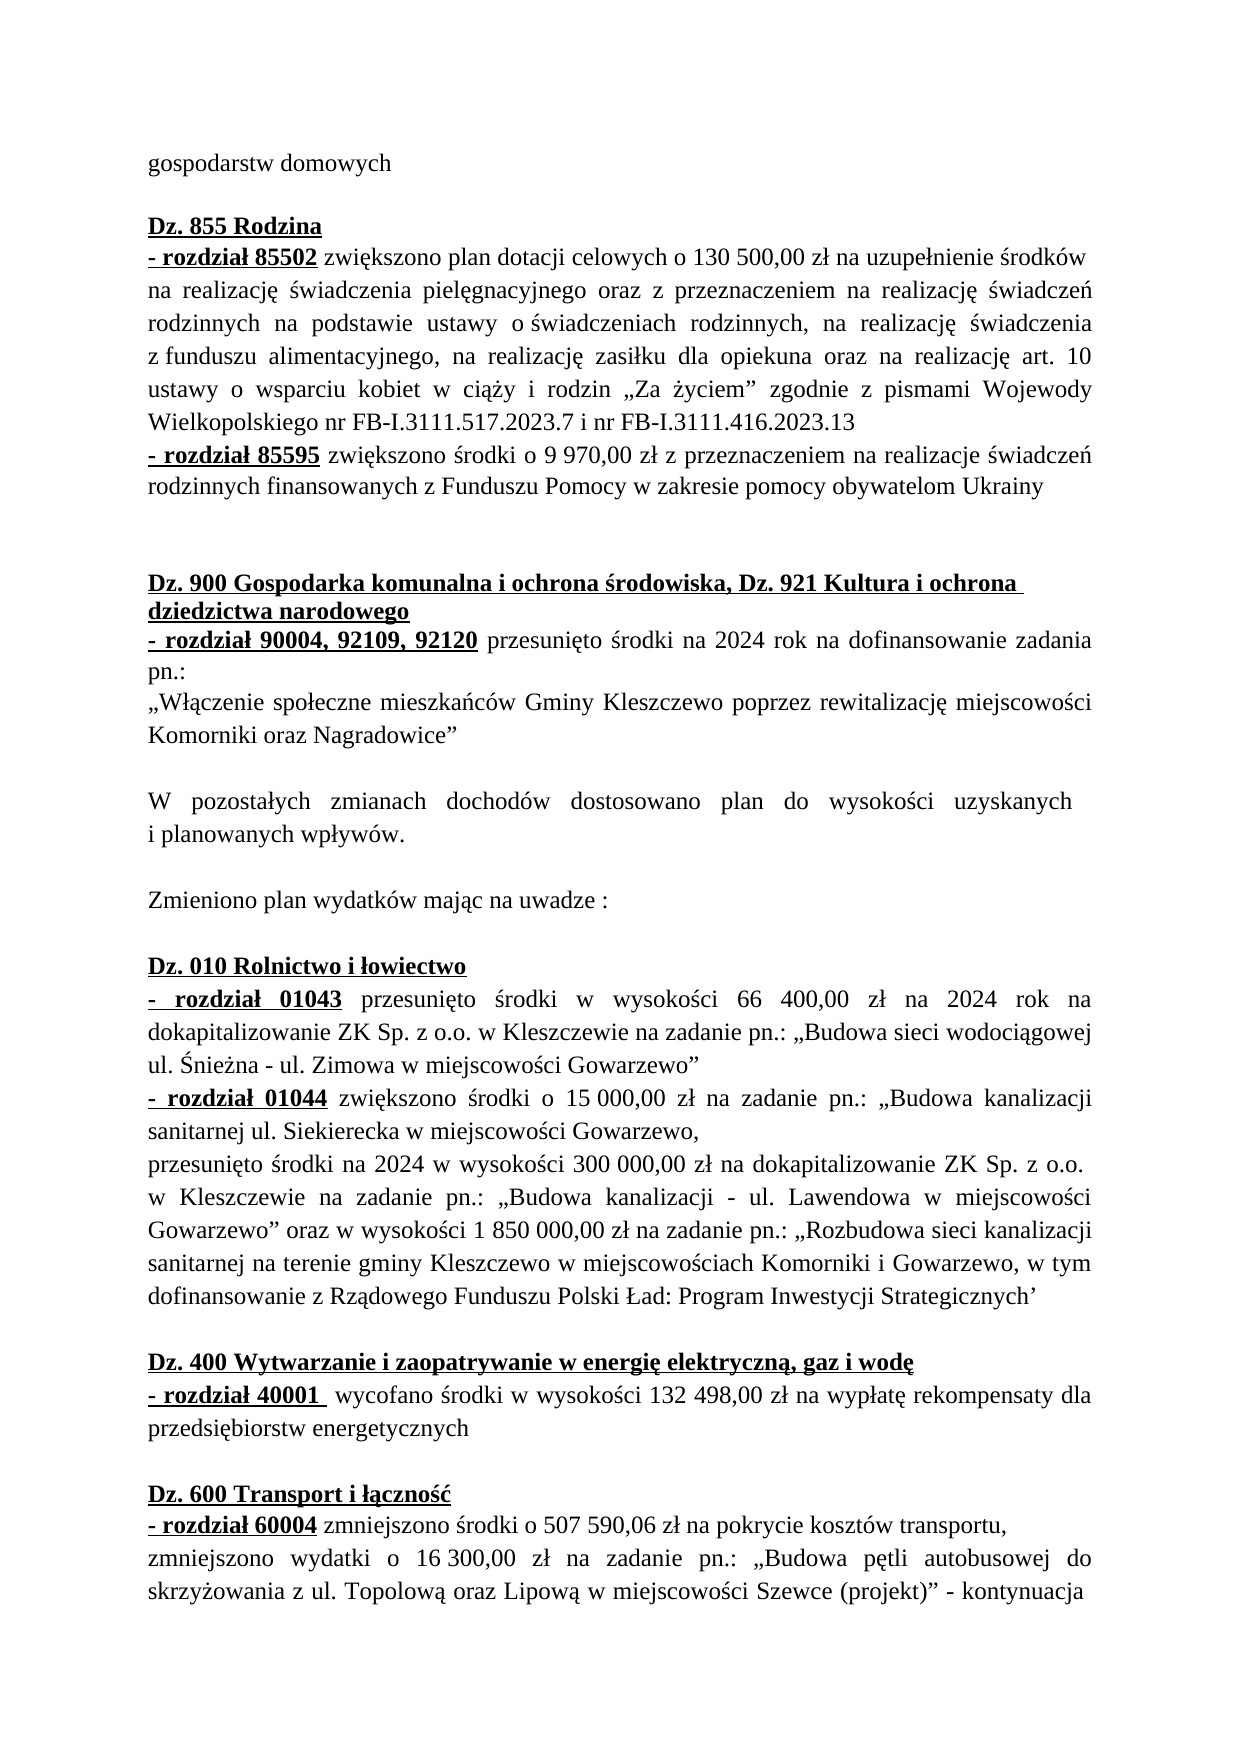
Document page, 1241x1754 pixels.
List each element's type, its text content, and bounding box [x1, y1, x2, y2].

text Dz. 400 Wytwarzanie i zaopatrywanie w energię elektryczną, gaz i wodę [148, 1347, 1093, 1376]
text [148, 148, 1093, 176]
text Zmieniono plan wydatków mając na uwadze : [148, 885, 1093, 913]
text Dz. 900 Gospodarka komunalna i ochrona środowiska, Dz. 921 Kultura i ochrona dziedzictwa narodowego [148, 568, 1093, 625]
text W pozostałych zmianach dochodów dostosowano plan do wysokości uzyskanych i planowanych wpływów. [148, 786, 1093, 847]
text - rozdział 40001 wycofano środki w wysokości 132 498,00 zł na wypłatę rekompensaty dla przedsiębiorstw energetycznych [148, 1380, 1093, 1442]
text - rozdział 85595 zwiększono środki o 9 970,00 zł z przeznaczeniem na realizacje świadczeń rodzinnych finansowanych z Funduszu Pomocy w zakresie pomocy obywatelom Ukrainy [148, 440, 1093, 500]
text przesunięto środki na 2024 w wysokości 300 000,00 zł na dokapitalizowanie ZK Sp. z o.o. w Kleszczewie na zadanie pn.: „Budowa kanalizacji - ul. Lawendowa w miejscowości Gowarzewo” oraz w wysokości 1 850 000,00 zł na zadanie pn.: „Rozbudowa sieci kanalizacji sanitarnej na terenie gminy Kleszczewo w miejscowościach Komorniki i Gowarzewo, w tym dofinansowanie z Rządowego Funduszu Polski Ład: Program Inwestycji Strategicznych’ [148, 1149, 1093, 1310]
text Dz. 010 Rolnictwo i łowiectwo [148, 951, 1093, 979]
text - rozdział 01043 przesunięto środki w wysokości 66 400,00 zł na 2024 rok na dokapitalizowanie ZK Sp. z o.o. w Kleszczewie na zadanie pn.: „Budowa sieci wodociągowej ul. Śnieżna - ul. Zimowa w miejscowości Gowarzewo” [148, 984, 1093, 1079]
text „Włączenie społeczne mieszkańców Gminy Kleszczewo poprzez rewitalizację miejscowości Komorniki oraz Nagradowice” [148, 687, 1093, 748]
text - rozdział 90004, 92109, 92120 przesunięto środki na 2024 rok na dofinansowanie zadania pn.: [148, 625, 1093, 685]
text - rozdział 85502 zwiększono plan dotacji celowych o 130 500,00 zł na uzupełnienie środków na realizację świadczenia pielęgnacyjnego oraz z przeznaczeniem na realizację świadczeń rodzinnych na podstawie ustawy o świadczeniach rodzinnych, na realizację świadczenia z funduszu alimentacyjnego, na realizację zasiłku dla opiekuna oraz na realizację art. 10 ustawy o wsparciu kobiet w ciąży i rodzin „Za życiem” zgodnie z pismami Wojewody Wielkopolskiego nr FB-I.3111.517.2023.7 i nr FB-I.3111.416.2023.13 [148, 242, 1093, 436]
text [148, 1543, 1093, 1605]
text - rozdział 60004 zmniejszono środki o 507 590,06 zł na pokrycie kosztów transportu, [148, 1510, 1093, 1539]
text - rozdział 01044 zwiększono środki o 15 000,00 zł na zadanie pn.: „Budowa kanalizacji sanitarnej ul. Siekierecka w miejscowości Gowarzewo, [148, 1083, 1093, 1145]
text Dz. 600 Transport i łączność [148, 1479, 1093, 1508]
text Dz. 855 Rodzina [148, 211, 1093, 240]
